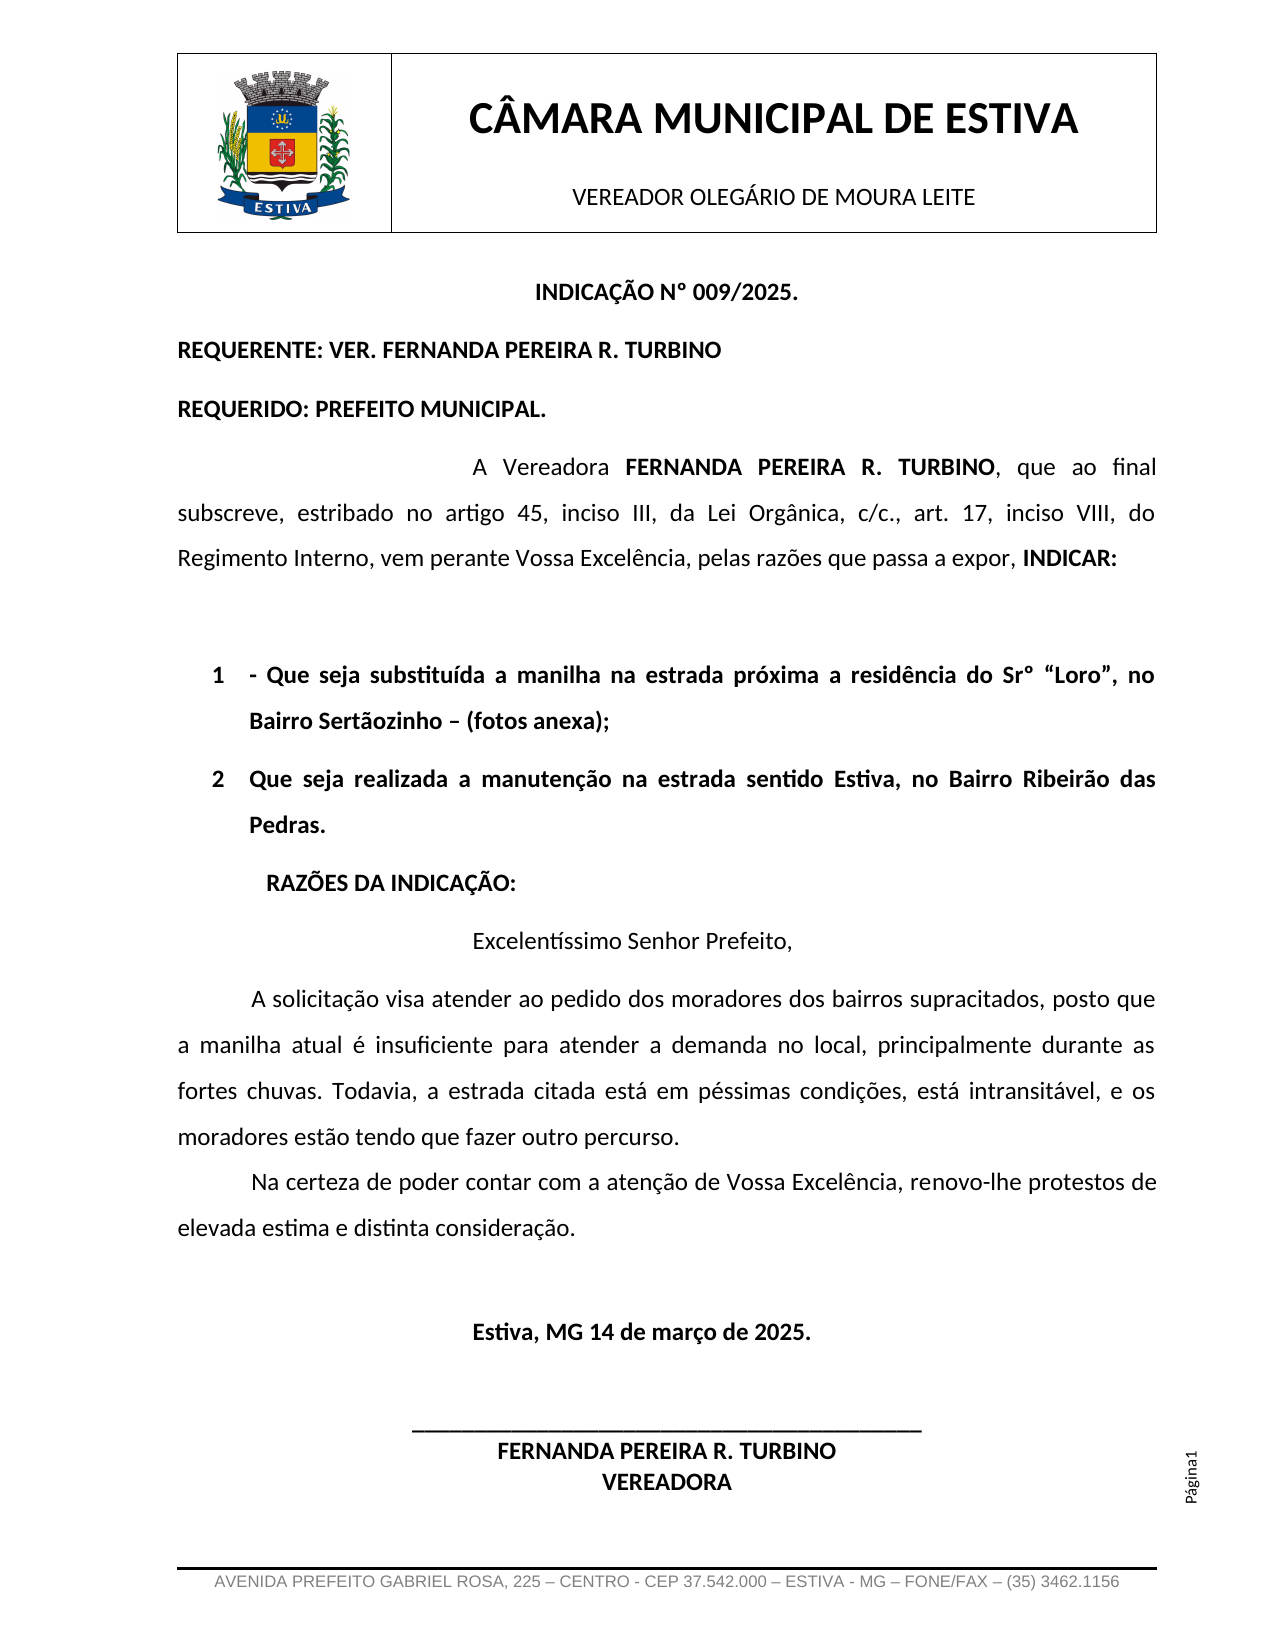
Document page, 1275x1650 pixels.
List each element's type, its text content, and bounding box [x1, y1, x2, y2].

text Excelentíssimo Senhor Prefeito, [177, 925, 1157, 956]
text Na certeza de poder contar com a atenção de Vossa Excelência, renovo-lhe protestos de elevada estima e distinta consideração. [177, 1166, 1157, 1243]
text INDICAÇÃO Nº 009/2025. [177, 276, 1157, 307]
text A Vereadora FERNANDA PEREIRA R. TURBINO, que ao final subscreve, estribado no artigo 45, inciso III, da Lei Orgânica, c/c., art. 17, inciso VIII, do Regimento Interno, vem perante Vossa Excelência, pelas razões que passa a expor, INDICAR: [177, 451, 1157, 573]
text REQUERENTE: VER. FERNANDA PEREIRA R. TURBINO [177, 335, 1157, 365]
text VEREADORA [177, 1466, 1157, 1496]
text FERNANDA PEREIRA R. TURBINO [177, 1435, 1157, 1466]
text Estiva, MG 14 de março de 2025. [177, 1316, 1157, 1347]
text RAZÕES DA INDICAÇÃO: [266, 867, 1157, 897]
text _________________________________________ [177, 1405, 1157, 1435]
list - Que seja substituída a manilha na estrada próxima a residência do Srº “Loro”, no Bairro Sertãozinho – (fotos anexa); [212, 659, 1157, 735]
text REQUERIDO: PREFEITO MUNICIPAL. [177, 393, 1157, 423]
text A solicitação visa atender ao pedido dos moradores dos bairros supracitados, posto que a manilha atual é insuficiente para atender a demanda no local, principalmente durante as fortes chuvas. Todavia, a estrada citada está em péssimas condições, está intransitável, e os moradores estão tendo que fazer outro percurso. [177, 983, 1157, 1151]
list Que seja realizada a manutenção na estrada sentido Estiva, no Bairro Ribeirão das Pedras. [212, 763, 1157, 839]
picture [217, 71, 350, 220]
